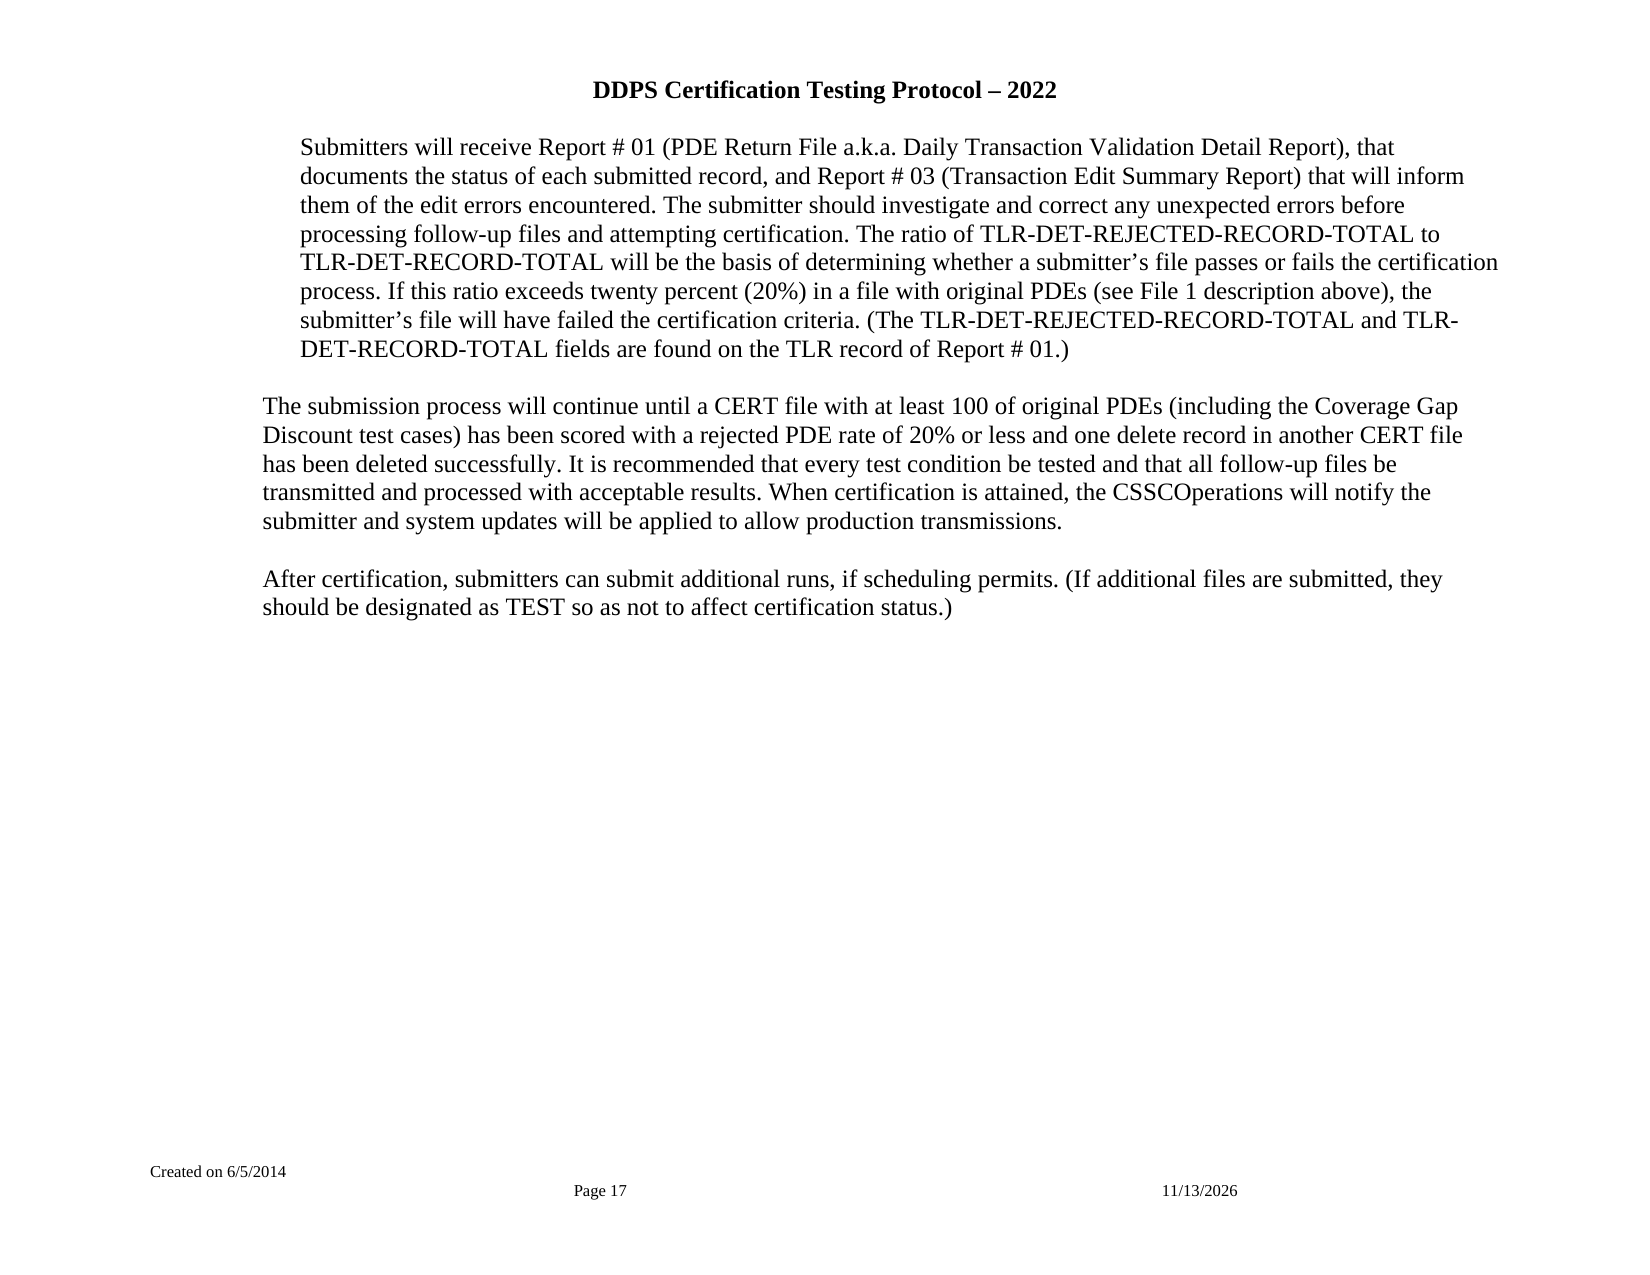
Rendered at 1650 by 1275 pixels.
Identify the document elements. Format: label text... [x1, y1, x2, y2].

text After certification, submitters can submit additional runs, if scheduling permits. (If additional files are submitted, they should be designated as TEST so as not to affect certification status.) [262, 564, 1500, 621]
text The submission process will continue until a CERT file with at least 100 of original PDEs (including the Coverage Gap Discount test cases) has been scored with a rejected PDE rate of 20% or less and one delete record in another CERT file has been deleted successfully. It is recommended that every test condition be tested and that all follow-up files be transmitted and processed with acceptable results. When certification is attained, the CSSCOperations will notify the submitter and system updates will be applied to allow production transmissions. [262, 391, 1500, 535]
text Submitters will receive Report # 01 (PDE Return File a.k.a. Daily Transaction Validation Detail Report), that documents the status of each submitted record, and Report # 03 (Transaction Edit Summary Report) that will inform them of the edit errors encountered. The submitter should investigate and correct any unexpected errors before processing follow-up files and attempting certification. The ratio of TLR-DET-REJECTED-RECORD-TOTAL to TLR-DET-RECORD-TOTAL will be the basis of determining whether a submitter’s file passes or fails the certification process. If this ratio exceeds twenty percent (20%) in a file with original PDEs (see File 1 description above), the submitter’s file will have failed the certification criteria. (The TLR-DET-REJECTED-RECORD-TOTAL and TLR-DET-RECORD-TOTAL fields are found on the TLR record of Report # 01.) [300, 132, 1500, 362]
